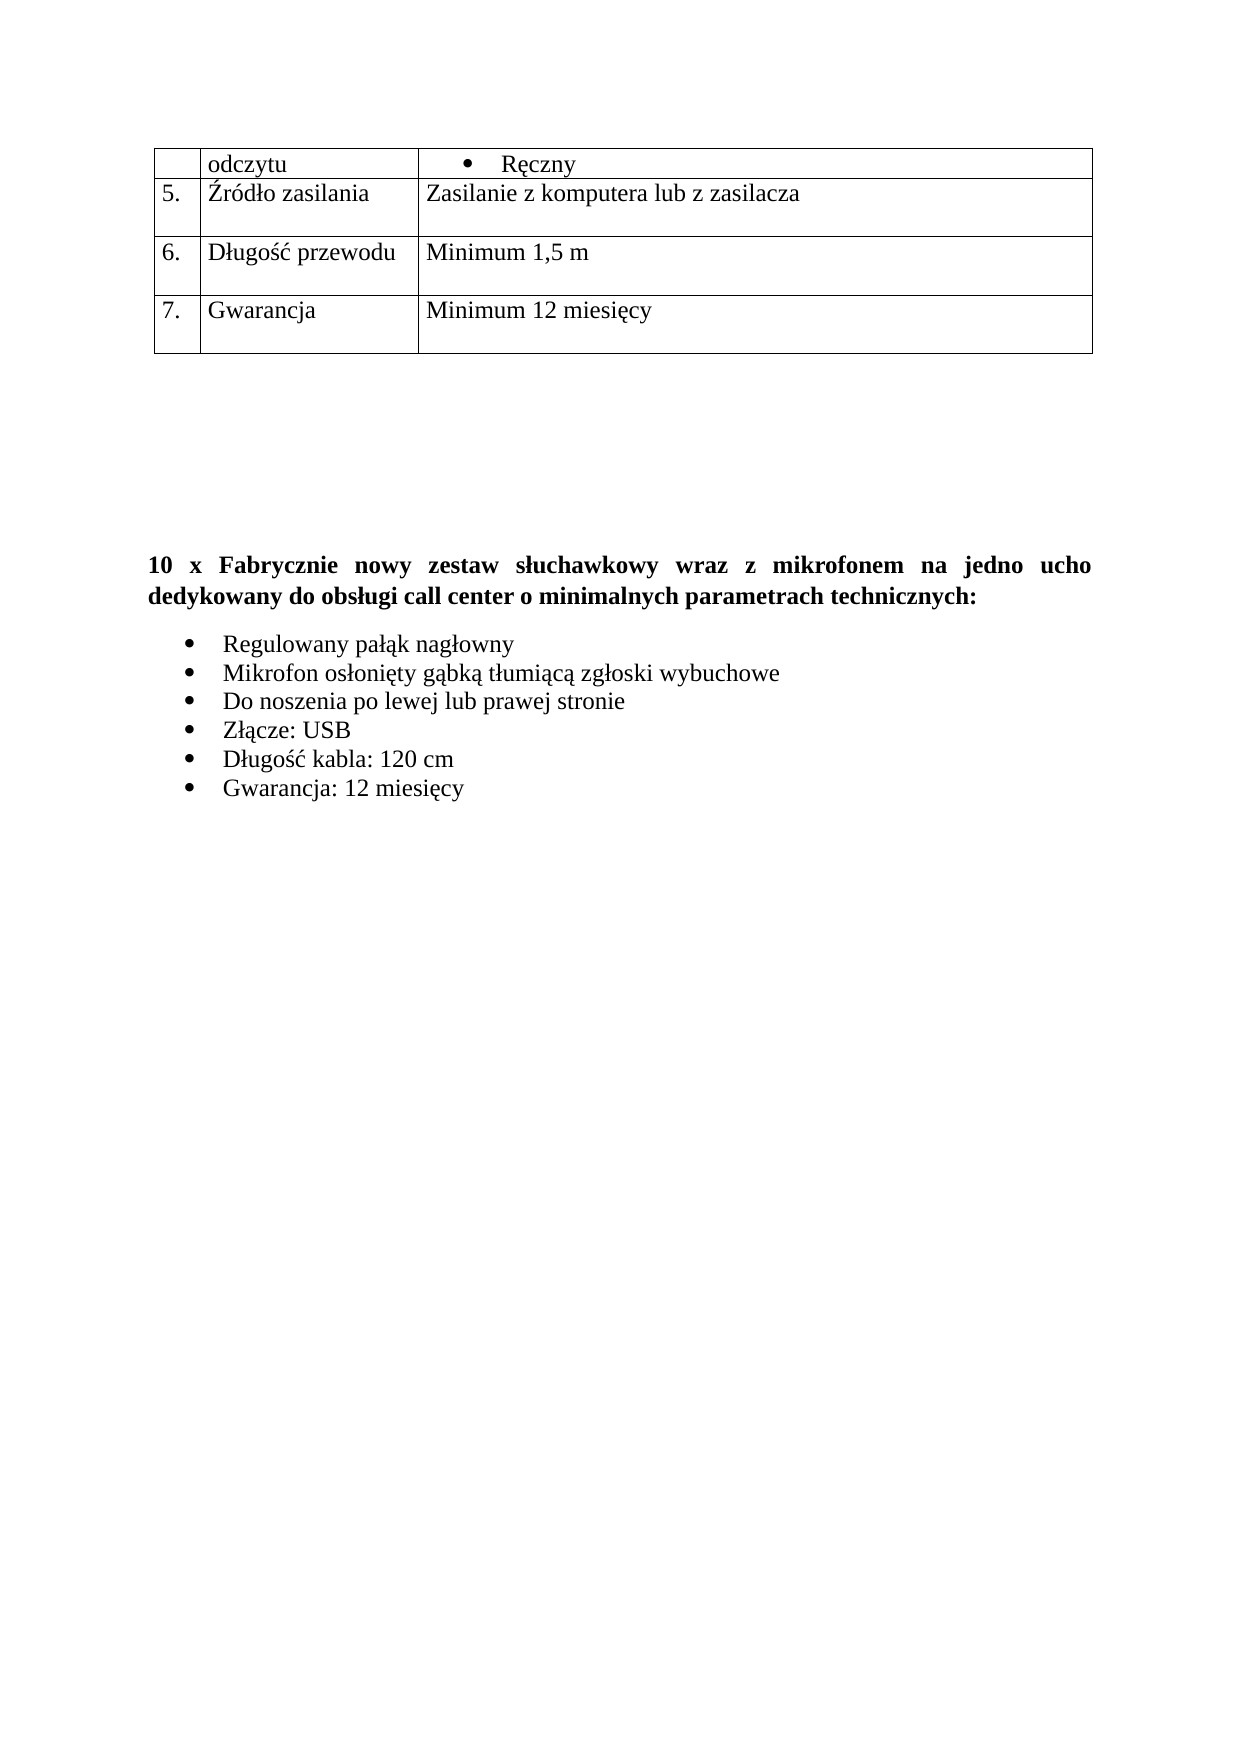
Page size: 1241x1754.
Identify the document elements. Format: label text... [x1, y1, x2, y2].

table_cell Źródło zasilania [201, 179, 418, 236]
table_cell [419, 149, 1092, 177]
table_cell 4. [155, 149, 200, 177]
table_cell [201, 149, 418, 177]
table_cell 7. [155, 296, 200, 353]
table_cell Minimum 12 miesięcy [419, 296, 1092, 353]
table_cell Minimum 1,5 m [419, 237, 1092, 294]
list Złącze: USB [185, 715, 1093, 744]
table_cell Gwarancja [201, 296, 418, 353]
list Długość kabla: 120 cm [185, 744, 1093, 773]
table_cell Długość przewodu [201, 237, 418, 294]
list Mikrofon osłonięty gąbką tłumiącą zgłoski wybuchowe [185, 658, 1093, 686]
list Regulowany pałąk nagłowny [185, 629, 1093, 658]
table_cell 6. [155, 237, 200, 294]
list Gwarancja: 12 miesięcy [185, 773, 1093, 801]
table_cell Zasilanie z komputera lub z zasilacza [419, 179, 1092, 236]
table_cell 5. [155, 179, 200, 236]
text 10 x Fabrycznie nowy zestaw słuchawkowy wraz z mikrofonem na jedno ucho dedykowany do obsługi call center o minimalnych parametrach technicznych: [148, 550, 1093, 610]
list Do noszenia po lewej lub prawej stronie [185, 686, 1093, 715]
